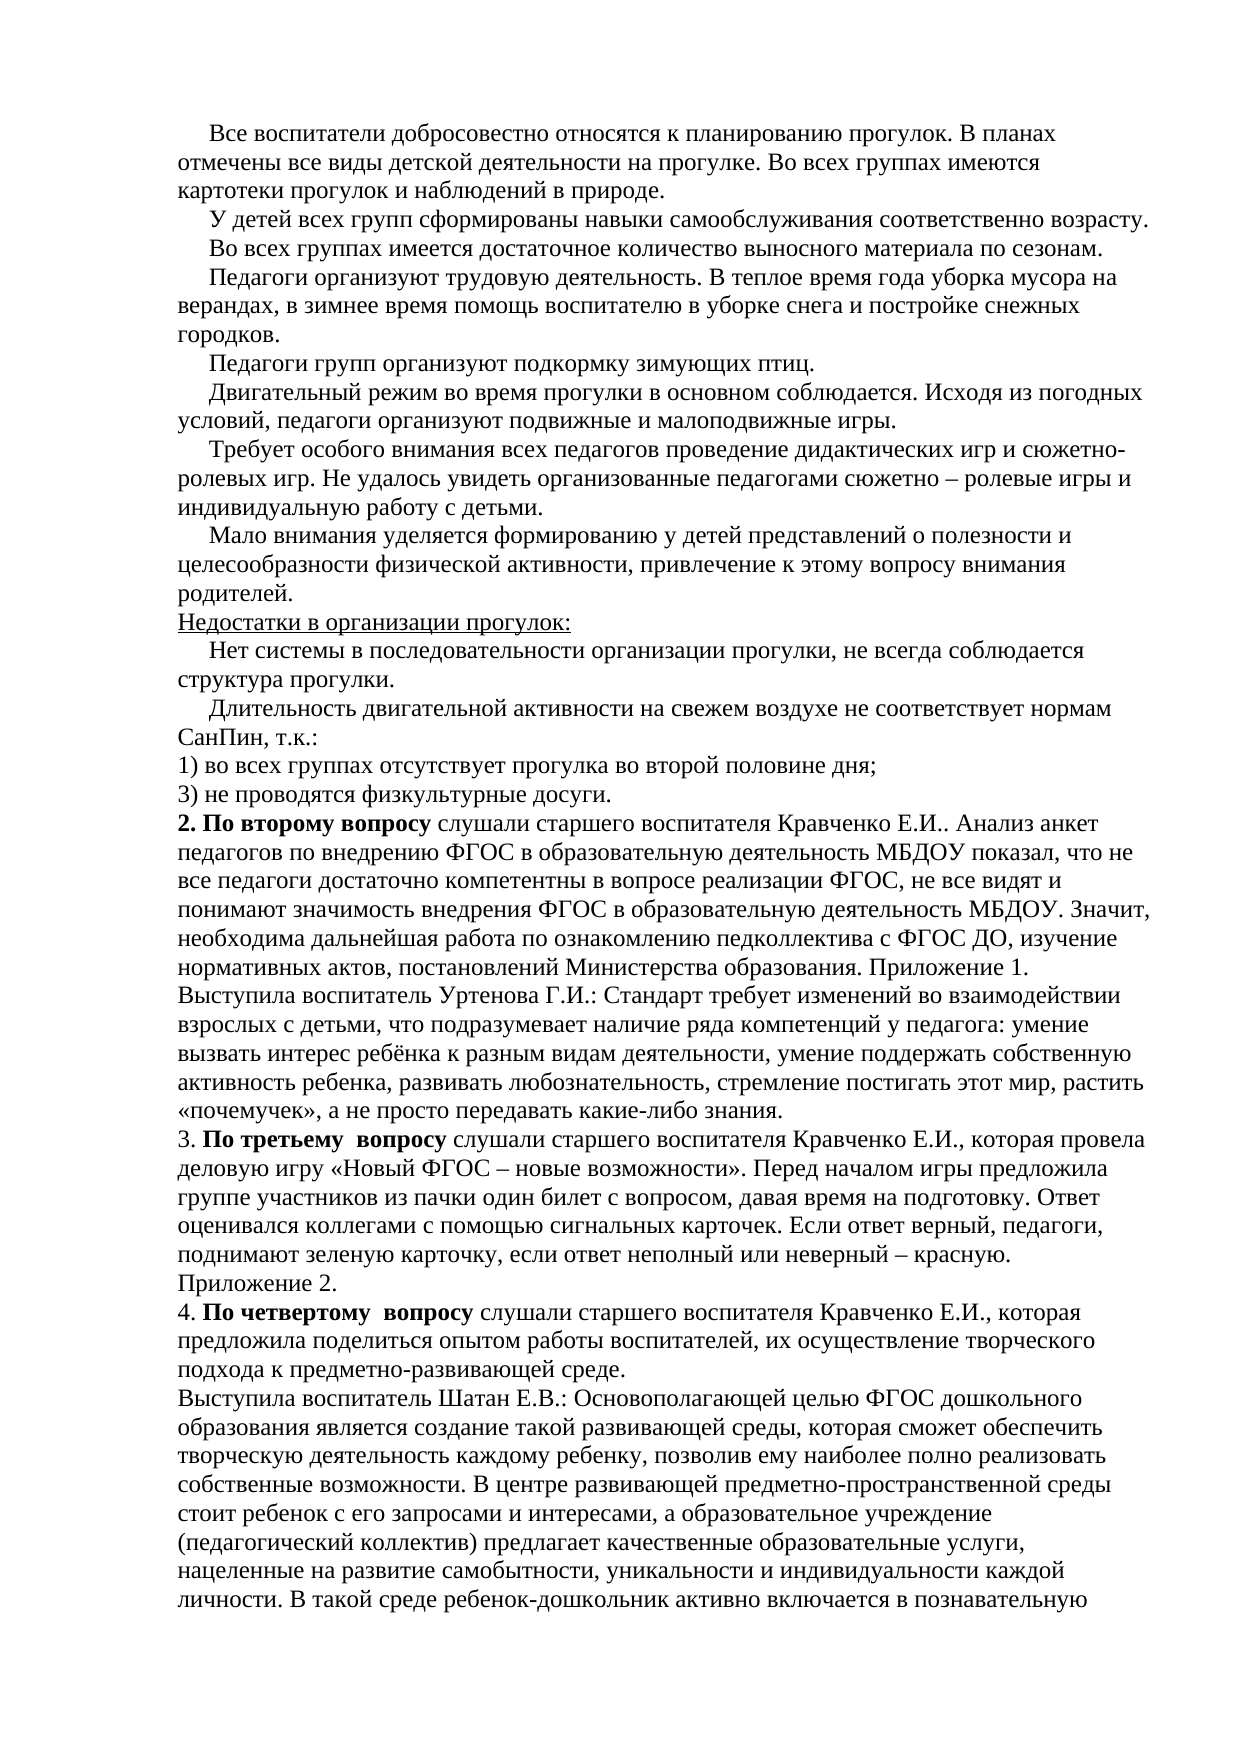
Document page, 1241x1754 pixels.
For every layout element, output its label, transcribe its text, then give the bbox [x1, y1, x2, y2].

text Выступила воспитатель Уртенова Г.И.: Стандарт требует изменений во взаимодействии взрослых с детьми, что подразумевает наличие ряда компетенций у педагога: умение вызвать интерес ребёнка к разным видам деятельности, умение поддержать собственную активность ребенка, развивать любознательность, стремление постигать этот мир, растить «почемучек», а не просто передавать какие-либо знания. [177, 981, 1152, 1124]
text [177, 118, 1152, 434]
text 4. По четвертому вопросу слушали старшего воспитателя Кравченко Е.И., которая предложила поделиться опытом работы воспитателей, их осуществление творческого подхода к предметно-развивающей среде. [177, 1297, 1152, 1383]
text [177, 1383, 1152, 1613]
text 3. По третьему вопросу слушали старшего воспитателя Кравченко Е.И., которая провела деловую игру «Новый ФГОС – новые возможности». Перед началом игры предложила группе участников из пачки один билет с вопросом, давая время на подготовку. Ответ оценивался коллегами с помощью сигнальных карточек. Если ответ верный, педагоги, поднимают зеленую карточку, если ответ неполный или неверный – красную. Приложение 2. [177, 1124, 1152, 1297]
text Требует особого внимания всех педагогов проведение дидактических игр и сюжетно-ролевых игр. Не удалось увидеть организованные педагогами сюжетно – ролевые игры и индивидуальную работу с детьми. Мало внимания уделяется формированию у детей представлений о полезности и целесообразности физической активности, привлечение к этому вопросу внимания родителей. Недостатки в организации прогулок: Нет системы в последовательности организации прогулки, не всегда соблюдается структура прогулки. Длительность двигательной активности на свежем воздухе не соответствует нормам СанПин, т.к.: 1) во всех группах отсутствует прогулка во второй половине дня; 3) не проводятся физкультурные досуги. 2. По второму вопросу слушали старшего воспитателя Кравченко Е.И.. Анализ анкет педагогов по внедрению ФГОС в образовательную деятельность МБДОУ показал, что не все педагоги достаточно компетентны в вопросе реализации ФГОС, не все видят и понимают значимость внедрения ФГОС в образовательную деятельность МБДОУ. Значит, необходима дальнейшая работа по ознакомлению педколлектива с ФГОС ДО, изучение нормативных актов, постановлений Министерства образования. Приложение 1. [177, 434, 1152, 981]
